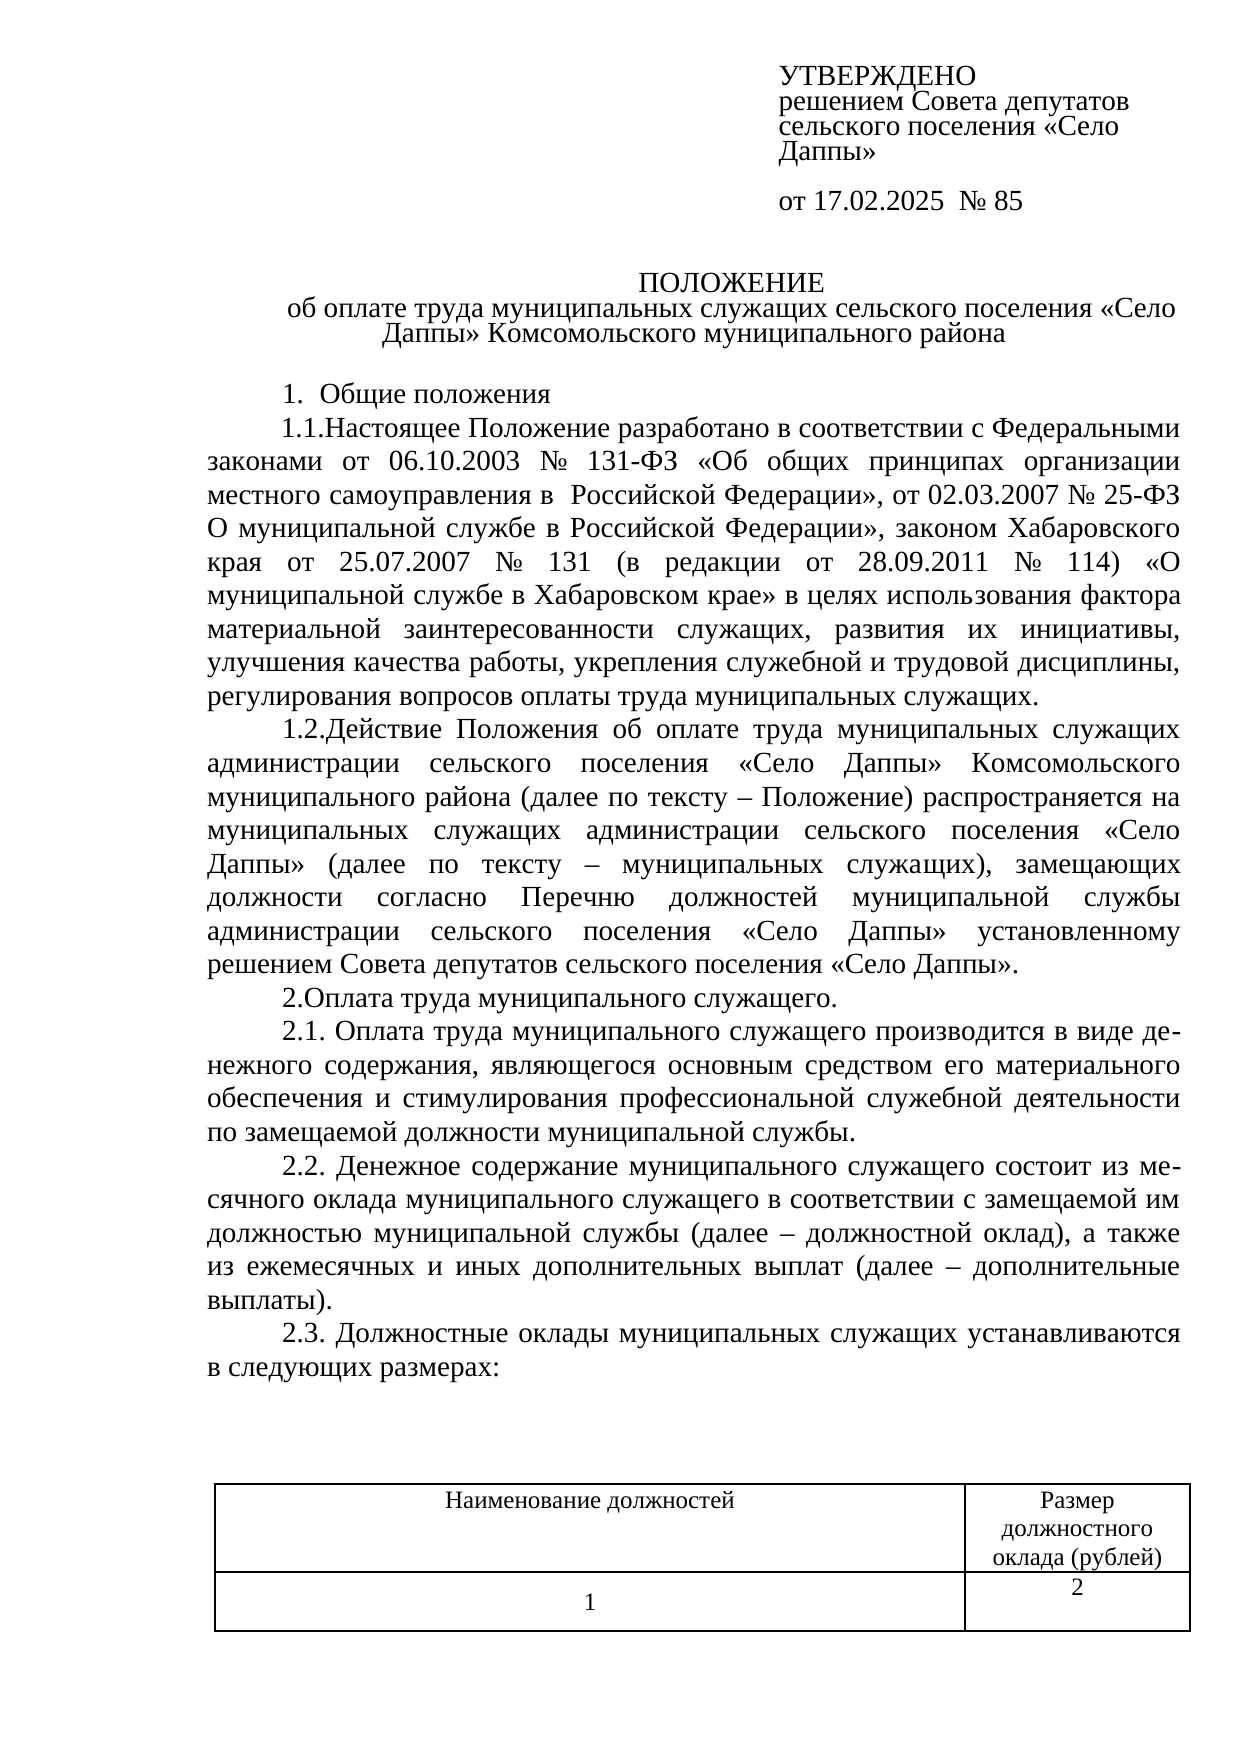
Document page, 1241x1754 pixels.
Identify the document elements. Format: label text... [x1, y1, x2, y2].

table_cell 1 [216, 1573, 964, 1630]
text 1.2.Действие Положения об оплате труда муниципальных служащих администрации сельского поселения «Село Даппы» Комсомольского муниципального района (далее по тексту – Положение) распространяется на муниципальных служащих администрации сельского поселения «Село Даппы» (далее по тексту – муниципальных служащих), замещающих должности согласно Перечню должностей муниципальной службы администрации сельского поселения «Село Даппы» установленному решением Совета депутатов сельского поселения «Село Даппы». [207, 712, 1181, 980]
text 1.1.Настоящее Положение разработано в соответствии с Федеральными законами от 06.10.2003 № 131-ФЗ «Об общих принципах организации местного самоуправления в Российской Федерации», от 02.03.2007 № 25-ФЗ О муниципальной службе в Российской Федерации», законом Хабаровского края от 25.07.2007 № 131 (в редакции от 28.09.2011 № 114) «О муниципальной службе в Хабаровском крае» в целях использования фактора материальной заинтересованности служащих, развития их инициативы, улучшения качества работы, укрепления служебной и трудовой дисциплины, регулирования вопросов оплаты труда муниципальных служащих. [207, 410, 1181, 712]
text об оплате труда муниципальных служащих сельского поселения «Село Даппы» Комсомольского муниципального района [207, 297, 1181, 347]
table_header Наименование должностей [216, 1485, 964, 1571]
text 2.Оплата труда муниципального служащего. [207, 980, 1181, 1013]
table_header УТВЕРЖДЕНО решением Совета депутатов сельского поселения «Село Даппы» от 17.02.2025 № 85 [767, 66, 1162, 232]
text 2.2. Денежное содержание муниципального служащего состоит из месячного оклада муниципального служащего в соответствии с замещаемой им должностью муниципальной службы (далее – должностной оклад), а также из ежемесячных и иных дополнительных выплат (далее – дополнительные выплаты). [207, 1148, 1181, 1315]
table_cell 2 [966, 1573, 1189, 1630]
text 2.1. Оплата труда муниципального служащего производится в виде денежного содержания, являющегося основным средством его материального обеспечения и стимулирования профессиональной служебной деятельности по замещаемой должности муниципальной службы. [207, 1013, 1181, 1148]
text 2.3. Должностные оклады муниципальных служащих устанавливаются в следующих размерах: [207, 1315, 1181, 1382]
table_header Размер должностного оклада (рублей) [966, 1485, 1189, 1571]
text ПОЛОЖЕНИЕ [207, 272, 1181, 297]
list Общие положения [282, 376, 1181, 410]
